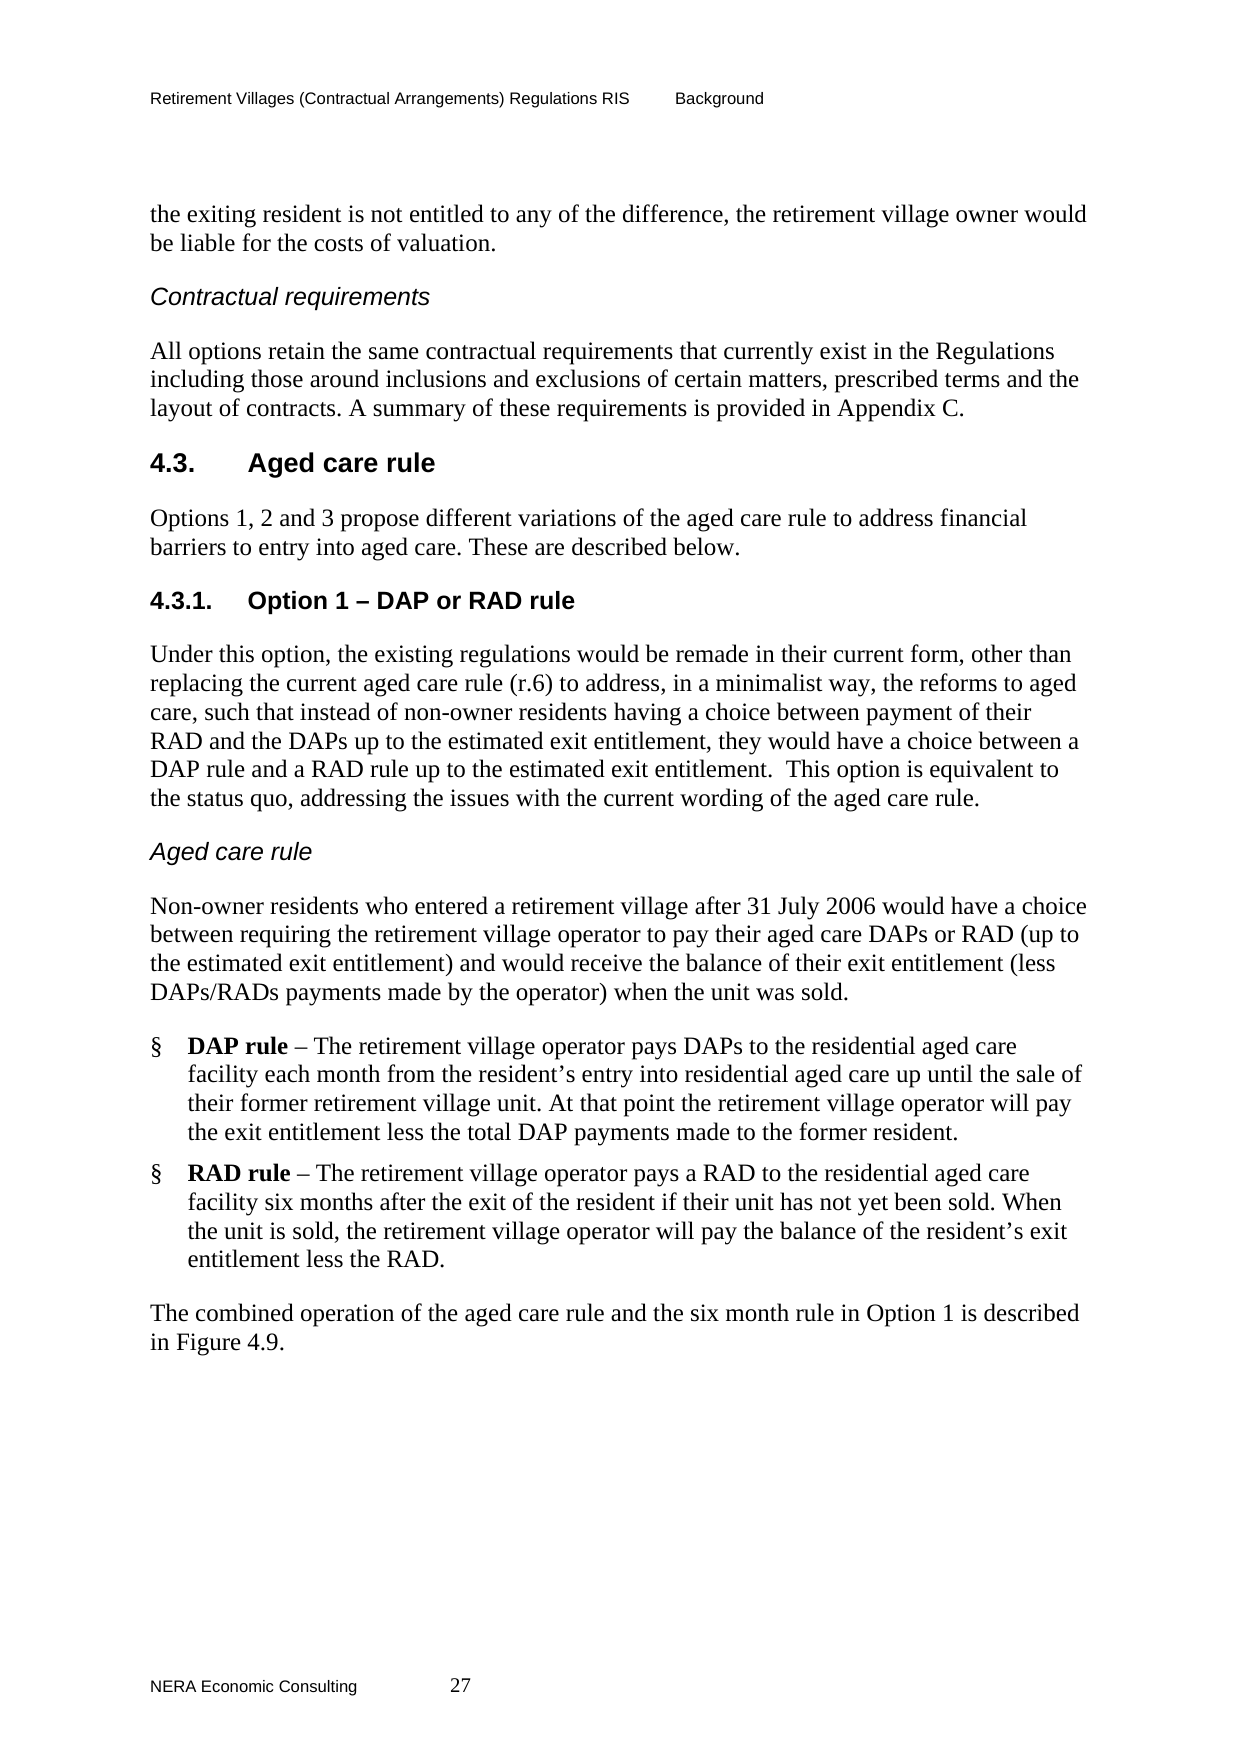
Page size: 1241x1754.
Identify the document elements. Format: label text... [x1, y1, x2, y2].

text Options 1, 2 and 3 propose different variations of the aged care rule to address financial barriers to entry into aged care. These are described below. [150, 503, 1090, 561]
text Under this option, the existing regulations would be remade in their current form, other than replacing the current aged care rule (r.6) to address, in a minimalist way, the reforms to aged care, such that instead of non-owner residents having a choice between payment of their RAD and the DAPs up to the estimated exit entitlement, they would have a choice between a DAP rule and a RAD rule up to the estimated exit entitlement. This option is equivalent to the status quo, addressing the issues with the current wording of the aged care rule. [150, 639, 1090, 812]
subtitle Option 1 – DAP or RAD rule [150, 586, 1090, 614]
text All options retain the same contractual requirements that currently exist in the Regulations including those around inclusions and exclusions of certain matters, prescribed terms and the layout of contracts. A summary of these requirements is provided in Appendix C. [150, 336, 1090, 422]
list RAD rule – The retirement village operator pays a RAD to the residential aged care facility six months after the exit of the resident if their unit has not yet been sold. When the unit is sold, the retirement village operator will pay the balance of the resident’s exit entitlement less the RAD. [150, 1158, 1090, 1273]
subtitle Contractual requirements [150, 282, 1090, 311]
text Non-owner residents who entered a retirement village after 31 July 2006 would have a choice between requiring the retirement village operator to pay their aged care DAPs or RAD (up to the estimated exit entitlement) and would receive the balance of their exit entitlement (less DAPs/RADs payments made by the operator) when the unit was sold. [150, 891, 1090, 1006]
subtitle Aged care rule [150, 837, 1090, 866]
subtitle Aged care rule [150, 447, 1090, 478]
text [150, 199, 1090, 257]
list DAP rule – The retirement village operator pays DAPs to the residential aged care facility each month from the resident’s entry into residential aged care up until the sale of their former retirement village unit. At that point the retirement village operator will pay the exit entitlement less the total DAP payments made to the former resident. [150, 1031, 1090, 1146]
